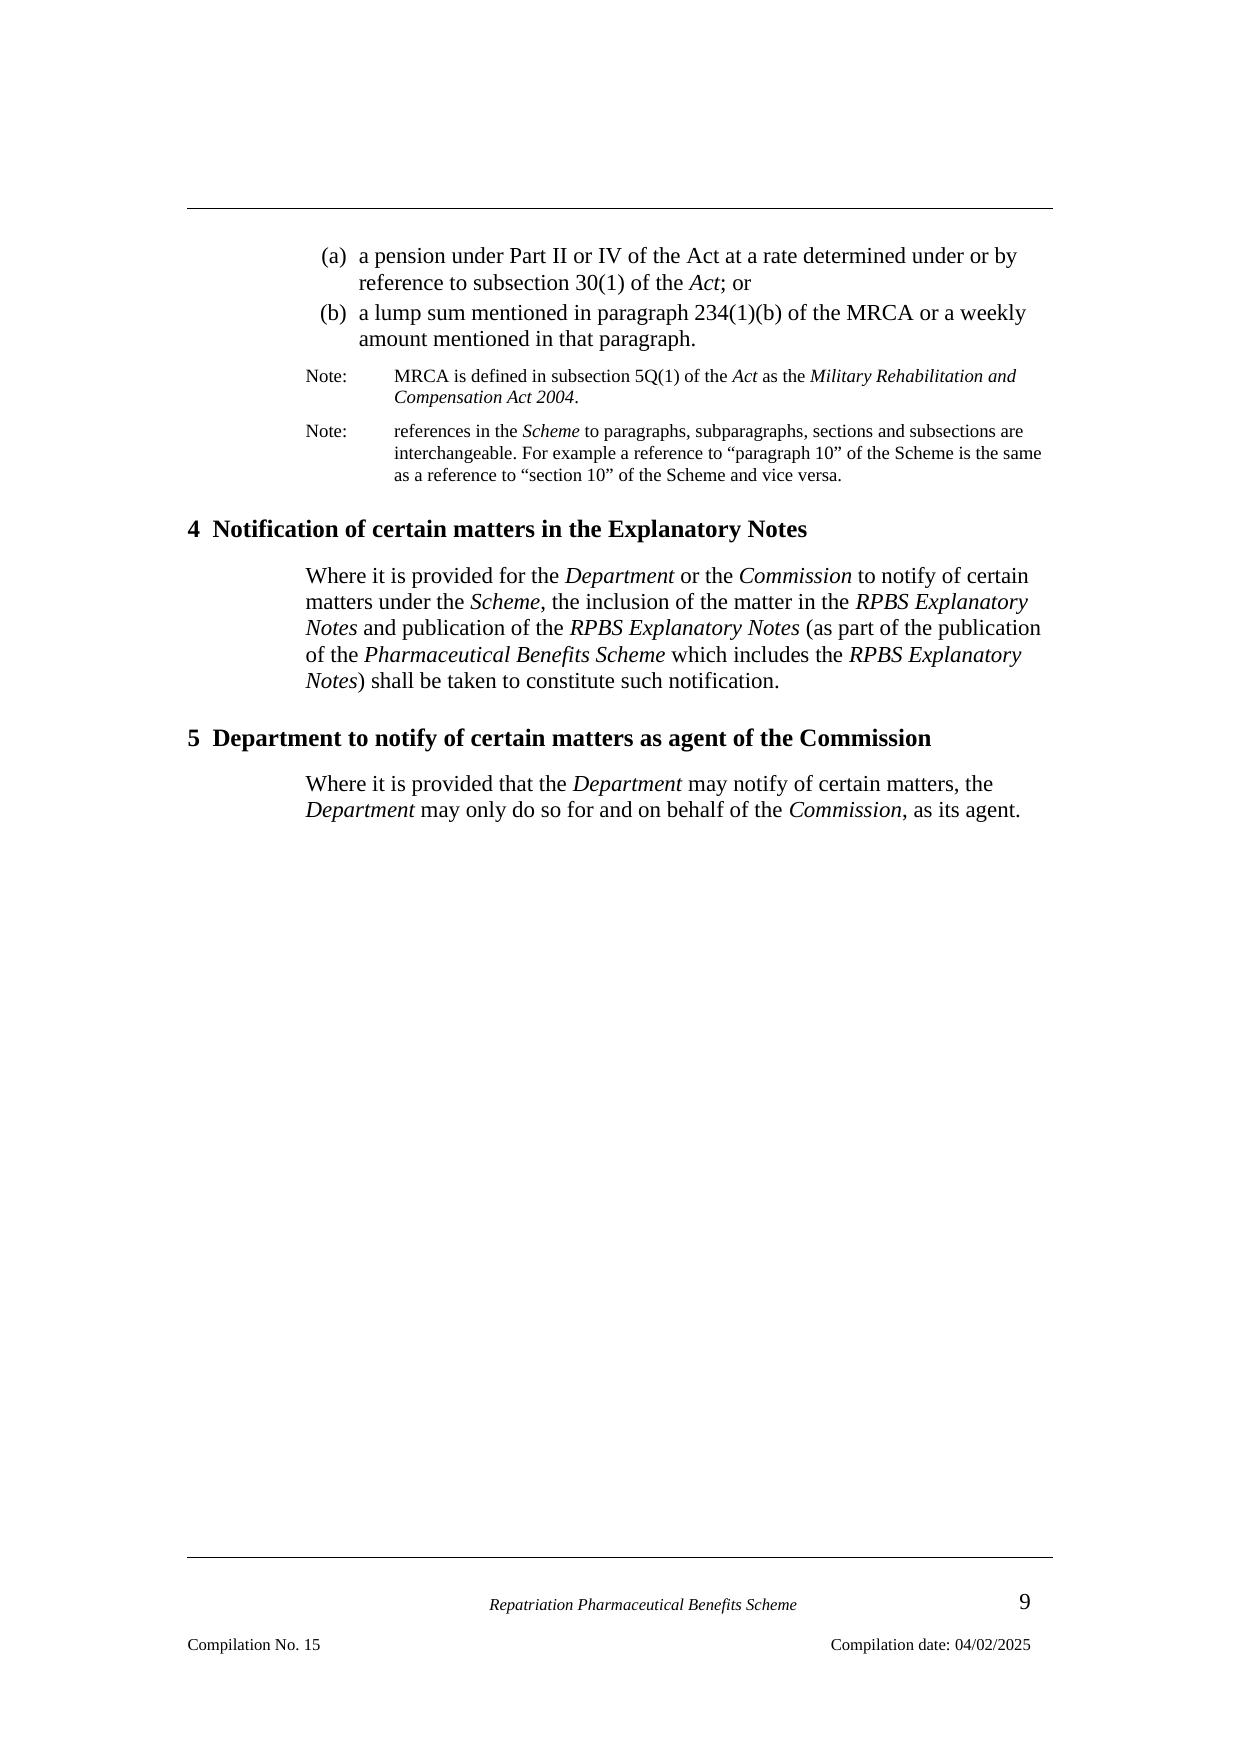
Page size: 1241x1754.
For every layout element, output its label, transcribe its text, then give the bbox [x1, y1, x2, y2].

text 5 Department to notify of certain matters as agent of the Commission [187, 723, 1053, 751]
text (b) a lump sum mentioned in paragraph 234(1)(b) of the MRCA or a weekly amount mentioned in that paragraph. [187, 299, 1053, 352]
text Where it is provided for the Department or the Commission to notify of certain matters under the Scheme, the inclusion of the matter in the RPBS Explanatory Notes and publication of the RPBS Explanatory Notes (as part of the publication of the Pharmaceutical Benefits Scheme which includes the RPBS Explanatory Notes) shall be taken to constitute such notification. [187, 562, 1053, 693]
text 4 Notification of certain matters in the Explanatory Notes [187, 514, 1053, 543]
text Note: MRCA is defined in subsection 5Q(1) of the Act as the Military Rehabilitation and Compensation Act 2004. [305, 364, 1053, 408]
text 3B. Where it is provided that the Department may notify of certain matters, the Department may only do so for and on behalf of the Commission, as its agent. [187, 770, 1053, 823]
text Note: references in the Scheme to paragraphs, subparagraphs, sections and subsections are interchangeable. For example a reference to “paragraph 10” of the Scheme is the same as a reference to “section 10” of the Scheme and vice versa. [305, 420, 1053, 485]
text (a) a pension under Part II or IV of the Act at a rate determined under or by reference to subsection 30(1) of the Act; or [187, 242, 1053, 295]
